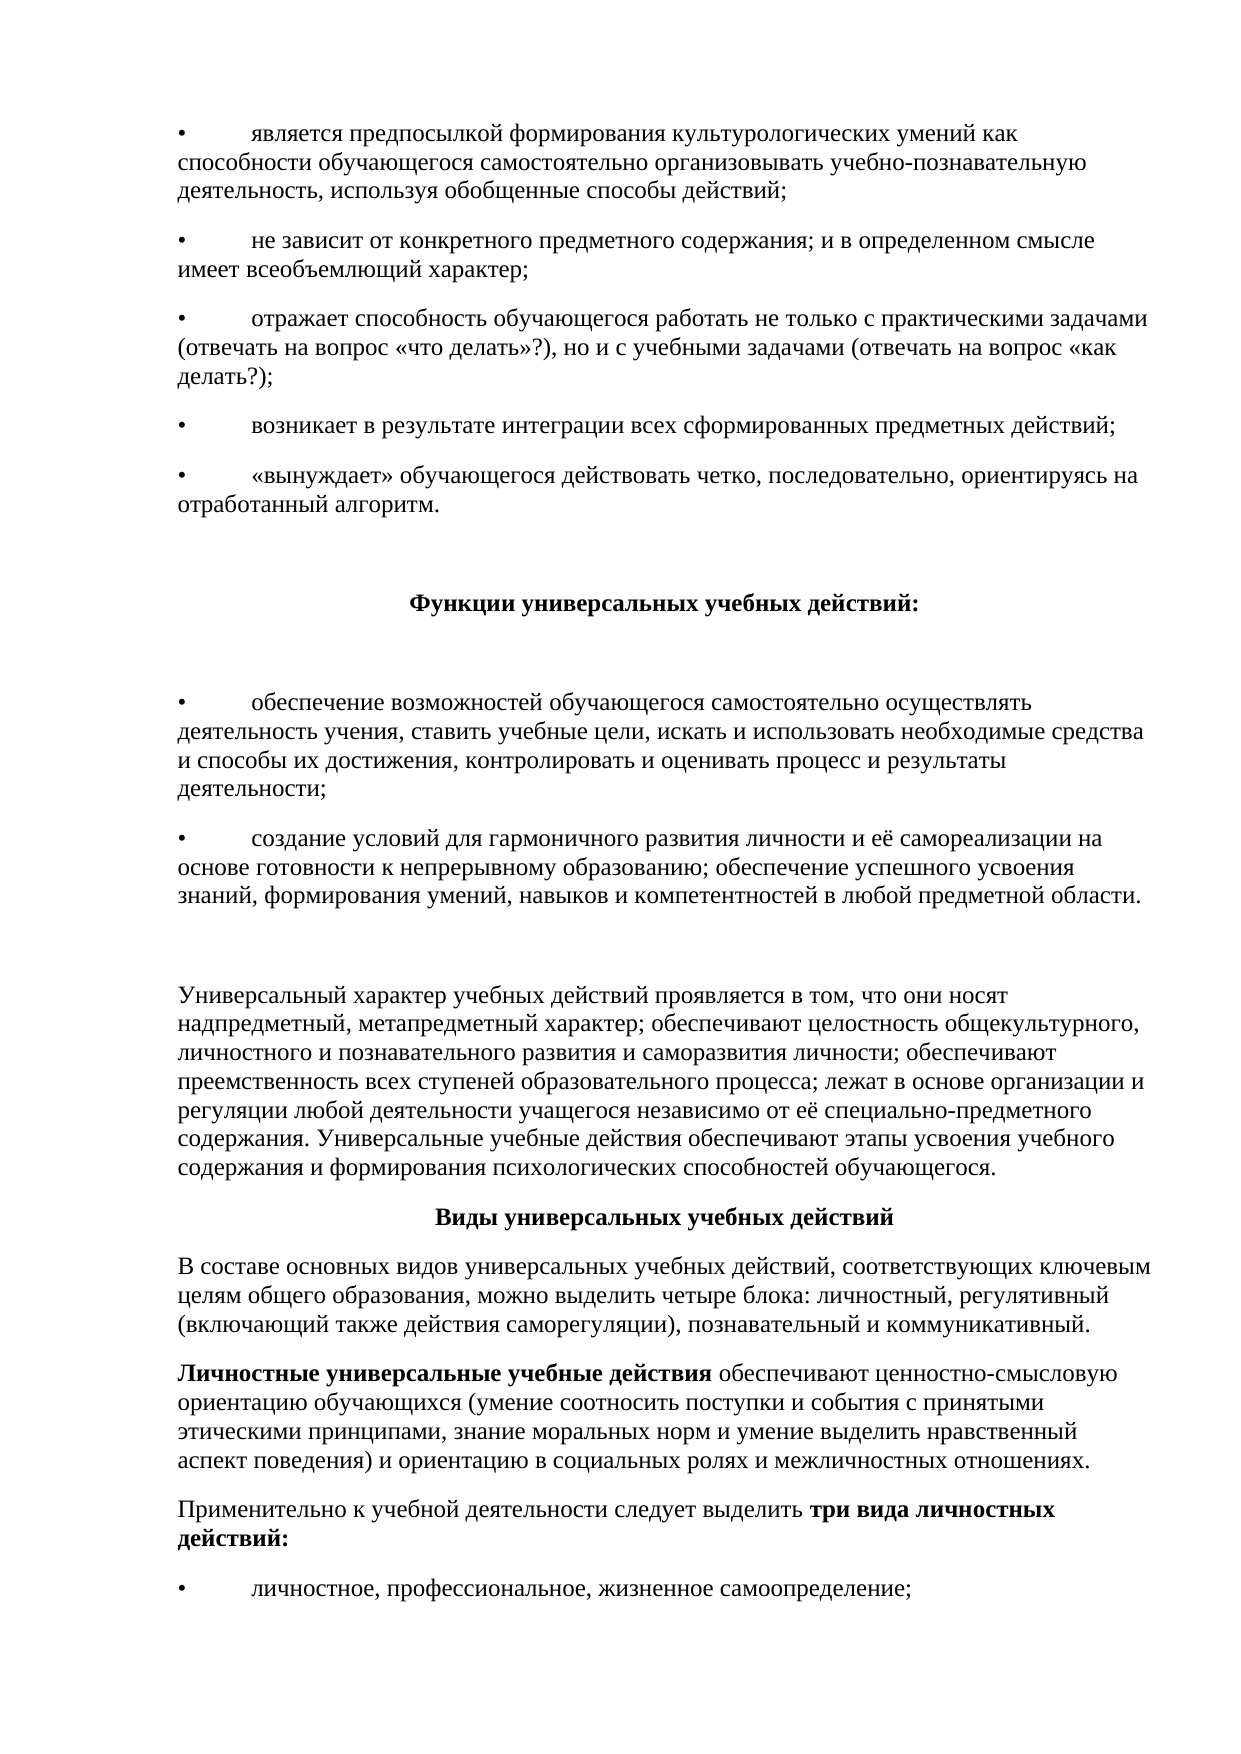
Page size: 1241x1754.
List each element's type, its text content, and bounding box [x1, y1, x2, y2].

text Универсальный характер учебных действий проявляется в том, что они носят надпредметный, метапредметный характер; обеспечивают целостность общекультурного, личностного и познавательного развития и саморазвития личности; обеспечивают преемственность всех ступеней образовательного процесса; лежат в основе организации и регуляции любой деятельности учащегося независимо от её специально-предметного содержания. Универсальные учебные действия обеспечивают этапы усвоения учебного содержания и формирования психологических способностей обучающегося. [177, 980, 1152, 1181]
text • обеспечение возможностей обучающегося самостоятельно осуществлять деятельность учения, ставить учебные цели, искать и использовать необходимые средства и способы их достижения, контролировать и оценивать процесс и результаты деятельности; [177, 687, 1152, 802]
text Виды универсальных учебных действий [177, 1202, 1152, 1231]
text • возникает в результате интеграции всех сформированных предметных действий; [177, 411, 1152, 439]
text • отражает способность обучающегося работать не только с практическими задачами (отвечать на вопрос «что делать»?), но и с учебными задачами (отвечать на вопрос «как делать?); [177, 303, 1152, 390]
text Применительно к учебной деятельности следует выделить три вида личностных действий: [177, 1494, 1152, 1552]
text • не зависит от конкретного предметного содержания; и в определенном смысле имеет всеобъемлющий характер; [177, 225, 1152, 283]
text • является предпосылкой формирования культурологических умений как способности обучающегося самостоятельно организовывать учебно-познавательную деятельность, используя обобщенные способы действий; [177, 118, 1152, 204]
text • создание условий для гармоничного развития личности и её самореализации на основе готовности к непрерывному образованию; обеспечение успешного усвоения знаний, формирования умений, навыков и компетентностей в любой предметной области. [177, 823, 1152, 909]
text Личностные универсальные учебные действия обеспечивают ценностно-смысловую ориентацию обучающихся (умение соотносить поступки и события с принятыми этическими принципами, знание моральных норм и умение выделить нравственный аспект поведения) и ориентацию в социальных ролях и межличностных отношениях. [177, 1358, 1152, 1473]
text • «вынуждает» обучающегося действовать четко, последовательно, ориентируясь на отработанный алгоритм. [177, 460, 1152, 518]
text В составе основных видов универсальных учебных действий, соответствующих ключевым целям общего образования, можно выделить четыре блока: личностный, регулятивный (включающий также действия саморегуляции), познавательный и коммуникативный. [177, 1251, 1152, 1338]
text Функции универсальных учебных действий: [177, 588, 1152, 617]
text • личностное, профессиональное, жизненное самоопределение; [177, 1573, 1152, 1601]
